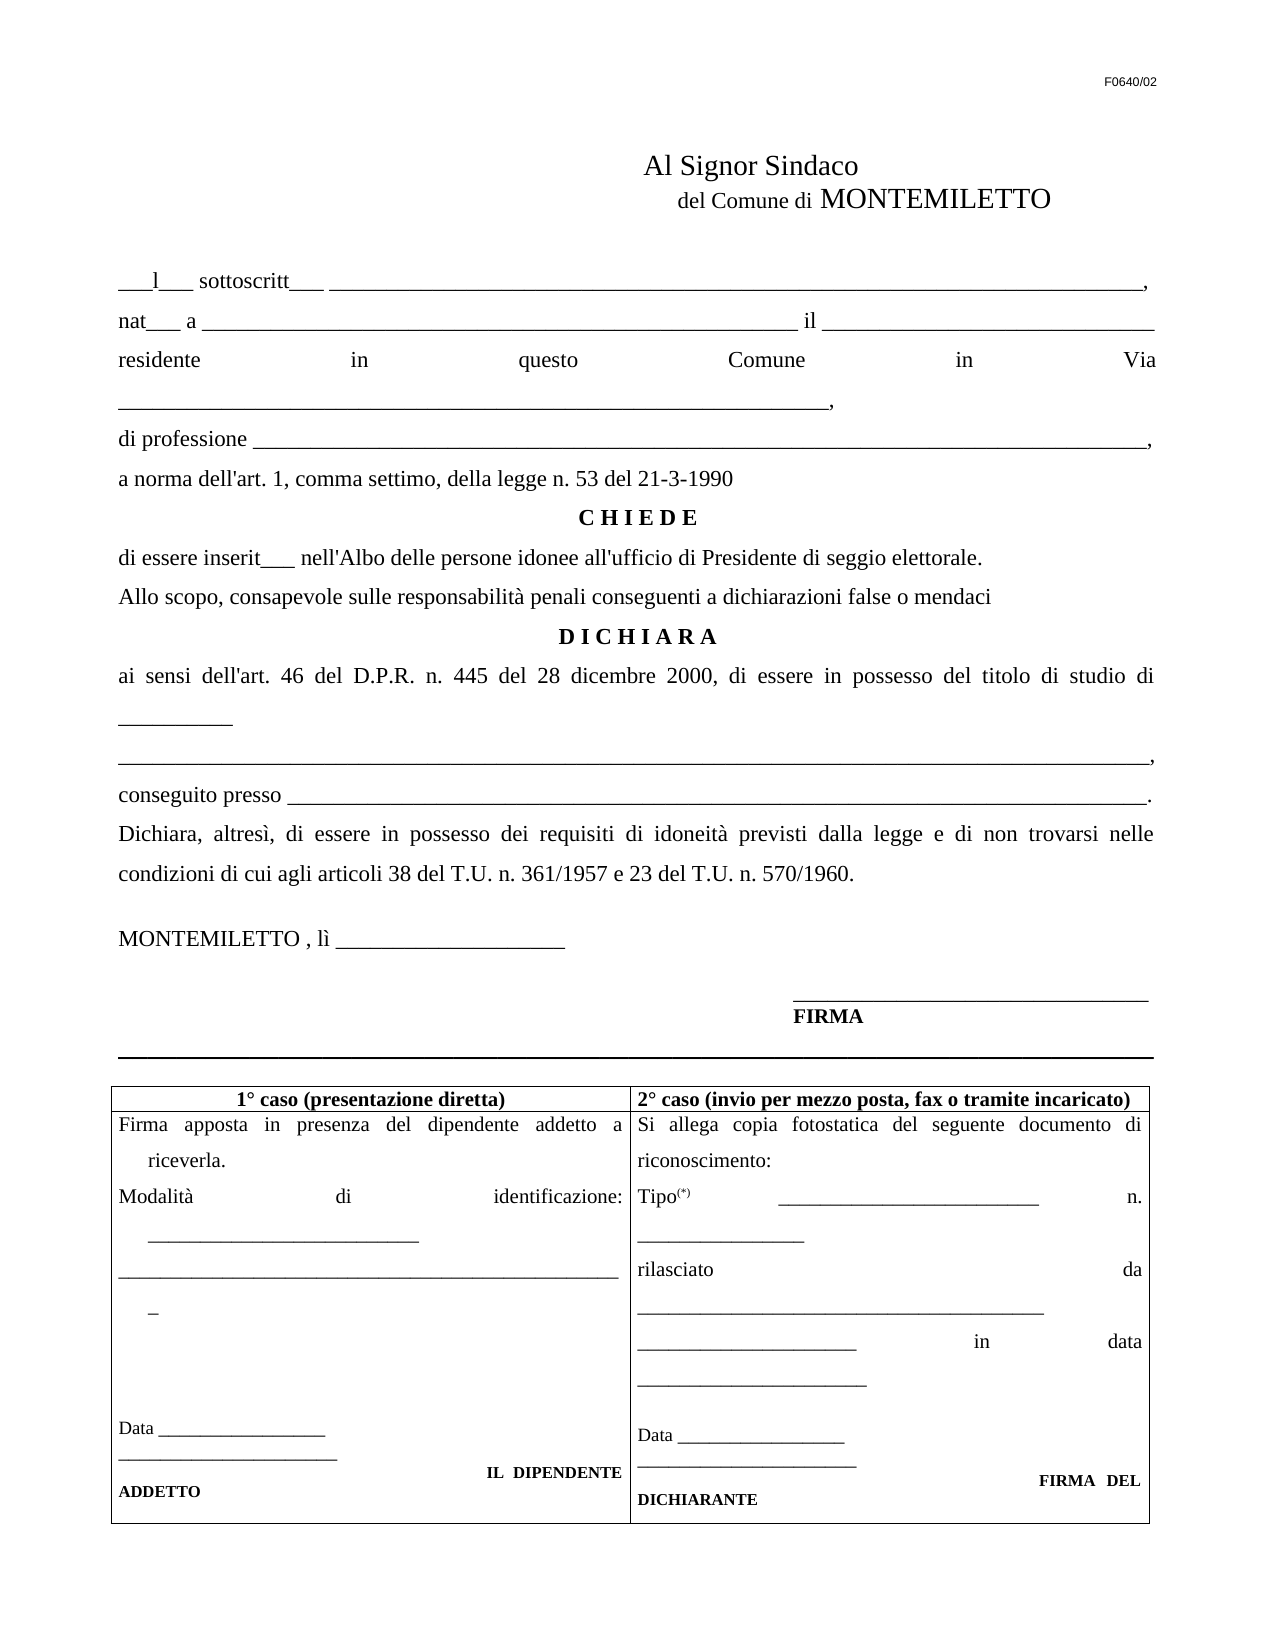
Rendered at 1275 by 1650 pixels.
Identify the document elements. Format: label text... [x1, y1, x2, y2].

text Dichiara, altresì, di essere in possesso dei requisiti di idoneità previsti dalla legge e di non trovarsi nelle condizioni di cui agli articoli 38 del T.U. n. 361/1957 e 23 del T.U. n. 570/1960. [118, 820, 1157, 886]
text _______________________________________________________________________ [118, 1028, 1157, 1062]
text Allo scopo, consapevole sulle responsabilità penali conseguenti a dichiarazioni false o mendaci [118, 583, 1157, 609]
text a norma dell'art. 1, comma settimo, della legge n. 53 del 21-3-1990 [118, 465, 1157, 491]
text di professione ______________________________________________________________________________, [118, 425, 1157, 452]
table_header 1° caso (presentazione diretta) [112, 1087, 630, 1111]
text c h i e d e [118, 504, 1157, 531]
text ___l___ sottoscritt___ _______________________________________________________________________, [118, 267, 1157, 294]
text di essere inserit___ nell'Albo delle persone idonee all'ufficio di Presidente di seggio elettorale. [118, 544, 1157, 570]
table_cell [112, 1112, 630, 1523]
table_header 2° caso (invio per mezzo posta, fax o tramite incaricato) [631, 1087, 1149, 1111]
text ai sensi dell'art. 46 del D.P.R. n. 445 del 28 dicembre 2000, di essere in possesso del titolo di studio di __________ __________________________________________________________________________________________, conseguito presso ___________________________________________________________________________. [118, 662, 1157, 807]
text FIRMA [718, 1004, 1157, 1028]
text MONTEMILETTO , lì ____________________ [118, 925, 1157, 952]
text D I C H I A R A [118, 623, 1157, 649]
text Al Signor Sindaco [118, 148, 1157, 181]
text _______________________________ [718, 978, 1157, 1004]
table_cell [631, 1112, 1149, 1523]
text residente in questo Comune in Via ______________________________________________________________, [118, 346, 1157, 412]
text nat___ a ____________________________________________________ il _____________________________ [118, 307, 1157, 333]
text del Comune di MONTEMILETTO [118, 181, 1157, 215]
